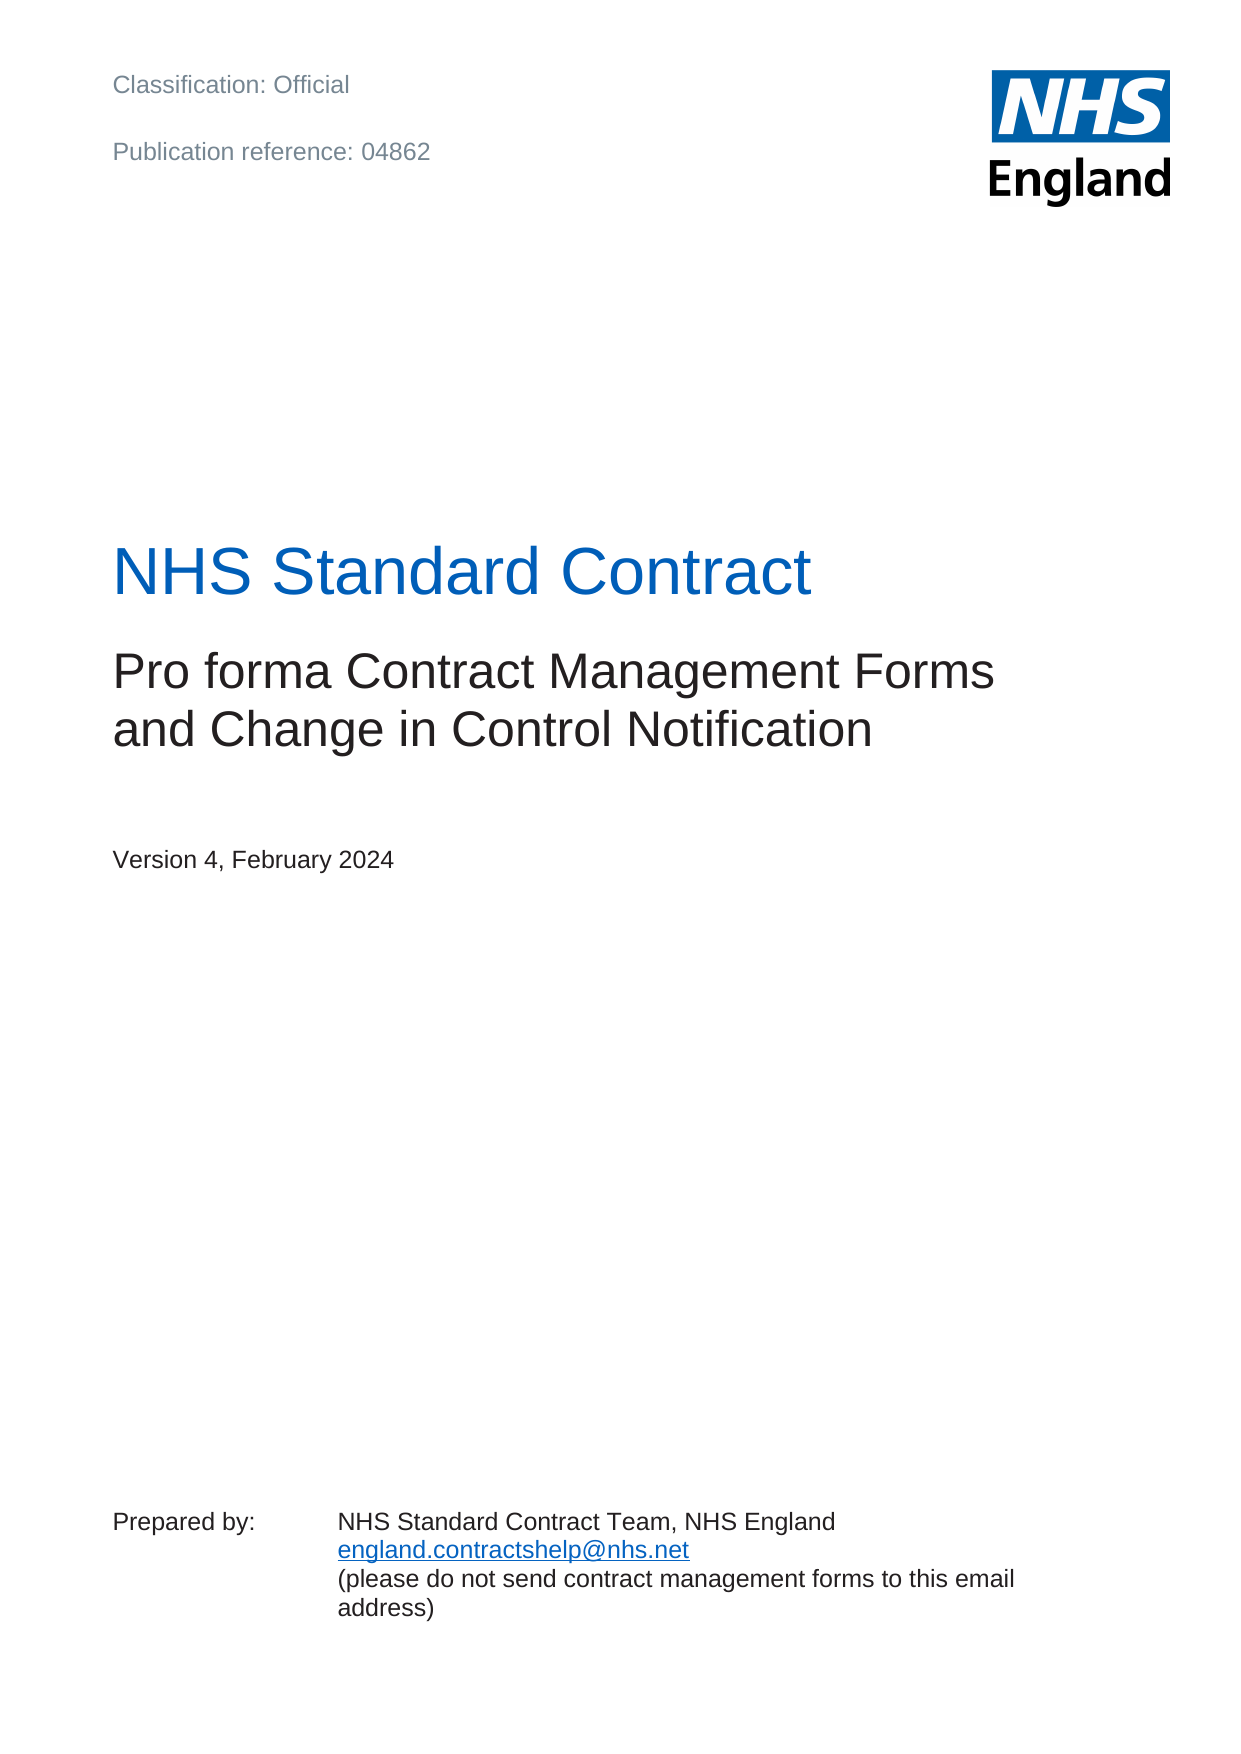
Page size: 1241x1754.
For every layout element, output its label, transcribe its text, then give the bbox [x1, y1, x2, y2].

table_cell Pro forma Contract Management Forms and Change in Control Notification [112, 629, 1039, 845]
table_cell Version 4, February 2024 [112, 845, 1039, 874]
table_cell Publication reference: 04862 [112, 137, 813, 166]
text england.contractshelp@nhs.net [112, 1535, 1039, 1564]
text Prepared by: NHS Standard Contract Team, NHS England [112, 1506, 1039, 1535]
picture [989, 70, 1170, 207]
text (please do not send contract management forms to this email address) [337, 1564, 1039, 1621]
table_header NHS Standard Contract [112, 532, 1039, 629]
